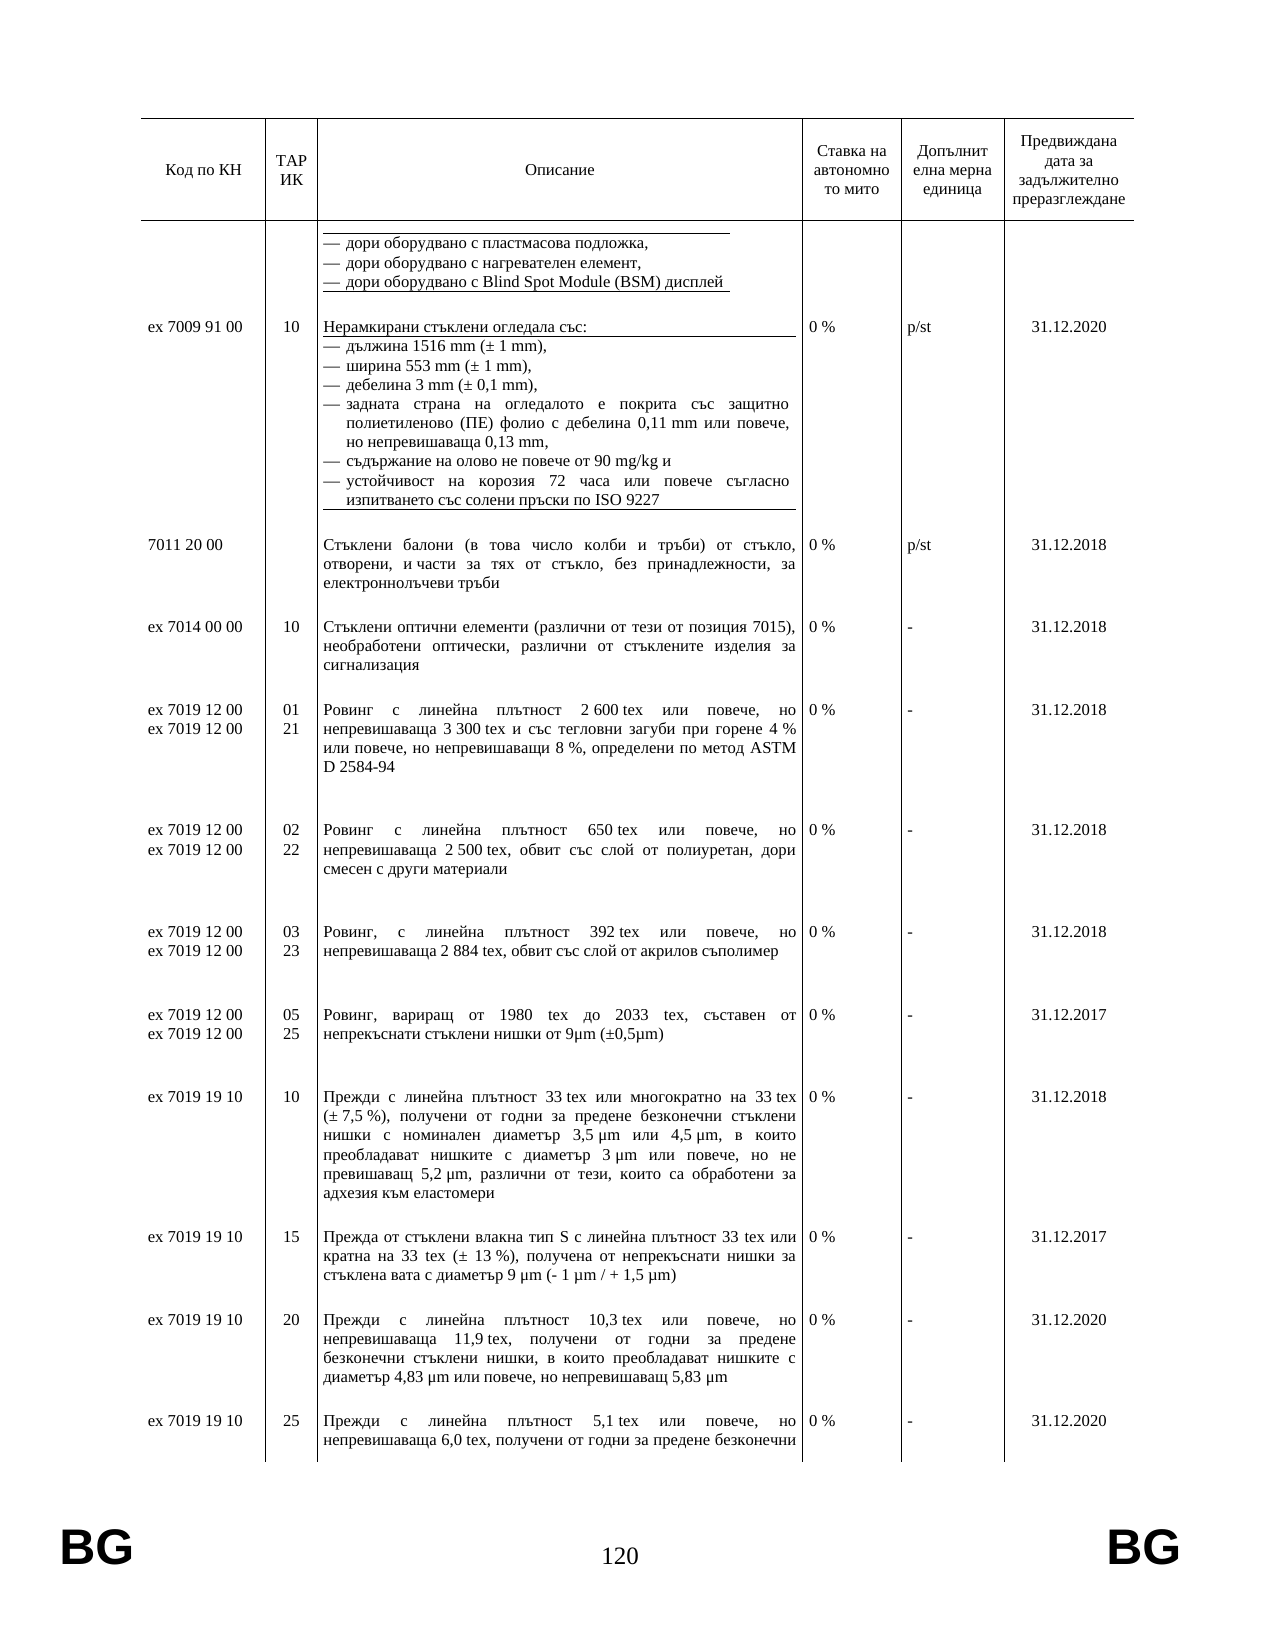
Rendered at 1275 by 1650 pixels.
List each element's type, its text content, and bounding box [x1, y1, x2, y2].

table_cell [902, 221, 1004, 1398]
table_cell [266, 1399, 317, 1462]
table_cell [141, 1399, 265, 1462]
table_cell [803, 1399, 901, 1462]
table_header Допълнителна мерна единица [902, 119, 1004, 220]
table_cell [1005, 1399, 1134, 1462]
table_header Описание [318, 119, 802, 220]
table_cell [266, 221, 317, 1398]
table_header ТАРИК [266, 119, 317, 220]
table_header Код по КН [141, 119, 265, 220]
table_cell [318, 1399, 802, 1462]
table_header Предвиждана дата за задължително преразглеждане [1005, 119, 1134, 220]
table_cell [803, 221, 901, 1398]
table_header Ставка на автономно то мито [803, 119, 901, 220]
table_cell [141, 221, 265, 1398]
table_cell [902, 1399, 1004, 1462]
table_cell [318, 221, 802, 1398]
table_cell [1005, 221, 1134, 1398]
